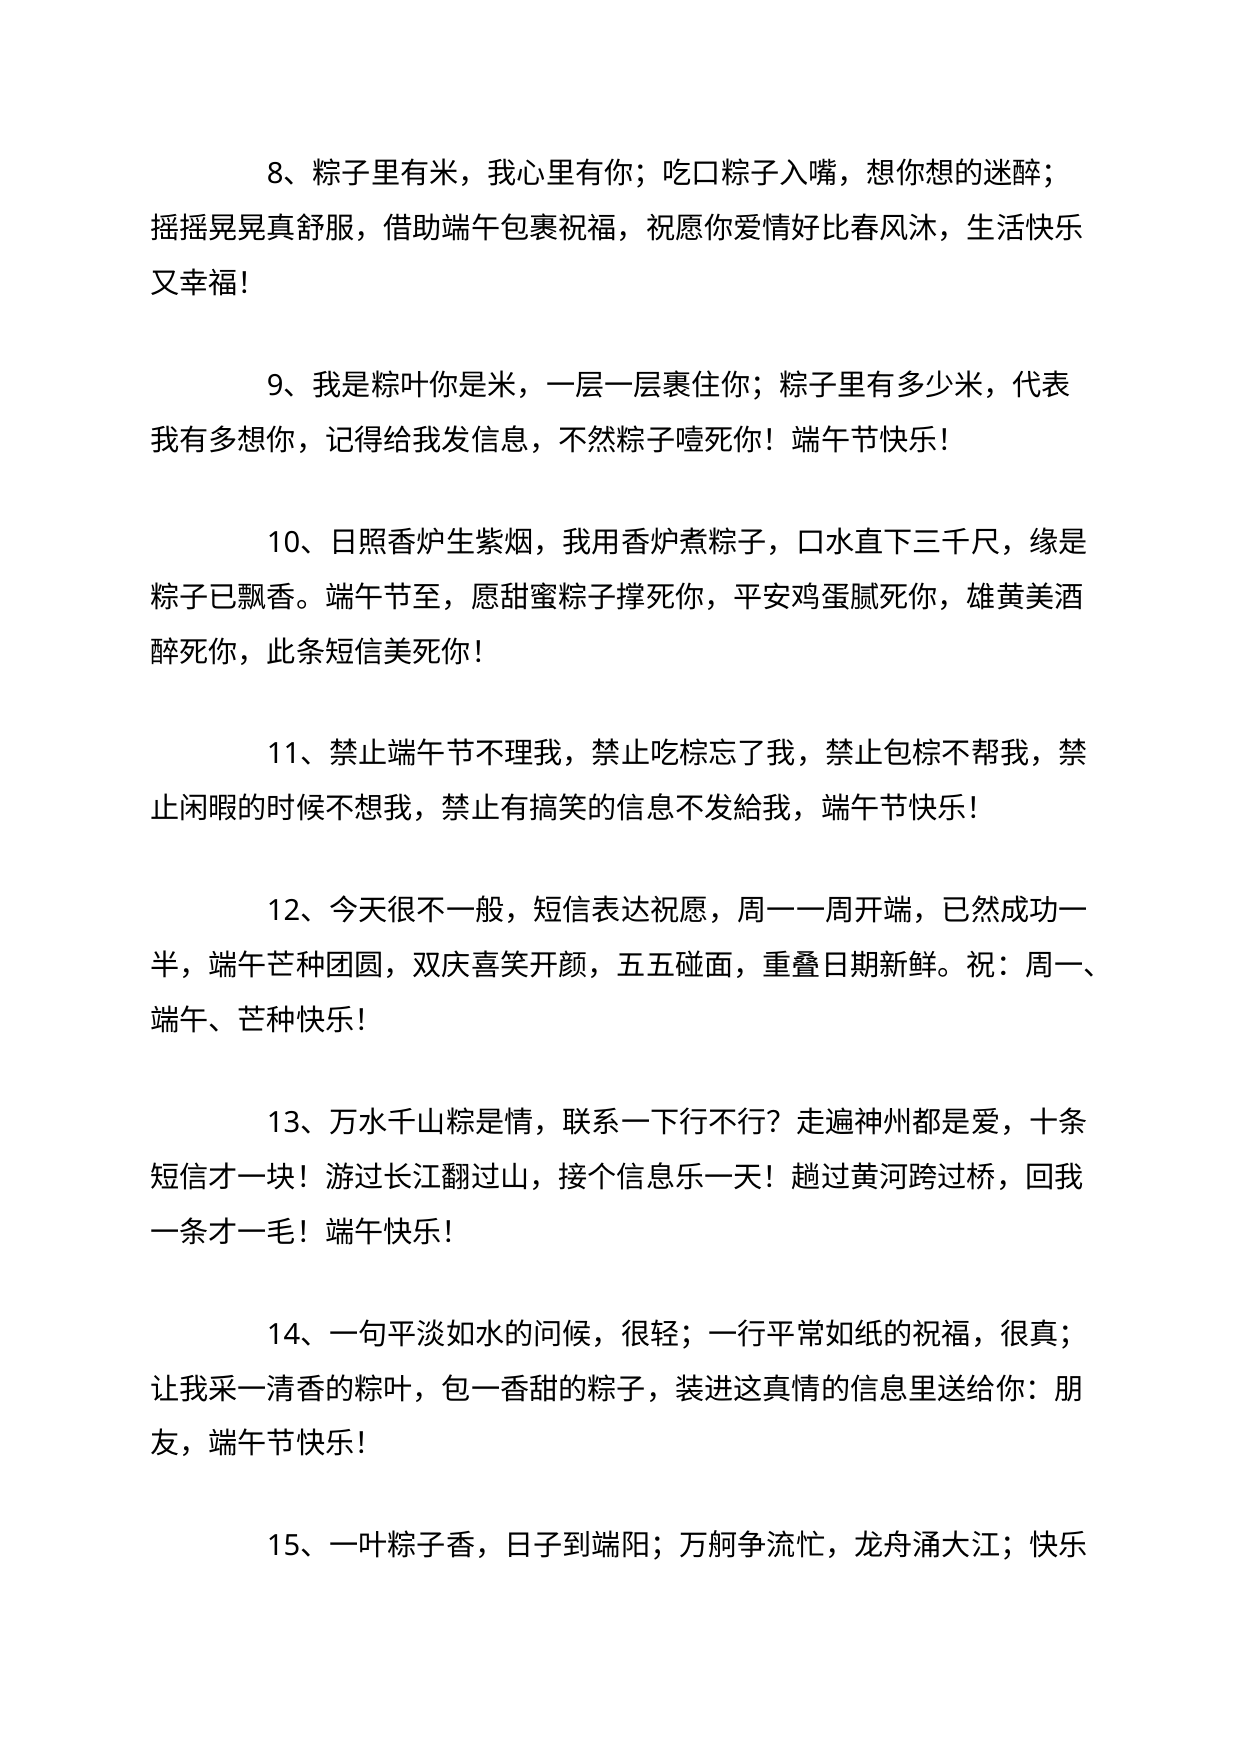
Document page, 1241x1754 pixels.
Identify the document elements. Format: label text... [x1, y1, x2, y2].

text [150, 1522, 1090, 1564]
text 14、一句平淡如水的问候，很轻；一行平常如纸的祝福，很真；让我采一清香的粽叶，包一香甜的粽子，装进这真情的信息里送给你：朋友，端午节快乐！ [150, 1310, 1090, 1462]
text 12、今天很不一般，短信表达祝愿，周一一周开端，已然成功一半，端午芒种团圆，双庆喜笑开颜，五五碰面，重叠日期新鲜。祝：周一、端午、芒种快乐！ [150, 887, 1090, 1039]
text 10、日照香炉生紫烟，我用香炉煮粽子，口水直下三千尺，缘是粽子已飘香。端午节至，愿甜蜜粽子撑死你，平安鸡蛋腻死你，雄黄美酒醉死你，此条短信美死你！ [150, 518, 1090, 671]
text 13、万水千山粽是情，联系一下行不行？走遍神州都是爱，十条短信才一块！游过长江翻过山，接个信息乐一天！趟过黄河跨过桥，回我一条才一毛！端午快乐！ [150, 1098, 1090, 1251]
text 8、粽子里有米，我心里有你；吃口粽子入嘴，想你想的迷醉；摇摇晃晃真舒服，借助端午包裹祝福，祝愿你爱情好比春风沐，生活快乐又幸福！ [150, 150, 1090, 302]
text 11、禁止端午节不理我，禁止吃棕忘了我，禁止包棕不帮我，禁止闲暇的时候不想我，禁止有搞笑的信息不发給我，端午节快乐！ [150, 730, 1090, 827]
text 9、我是粽叶你是米，一层一层裹住你；粽子里有多少米，代表我有多想你，记得给我发信息，不然粽子噎死你！端午节快乐！ [150, 362, 1090, 459]
